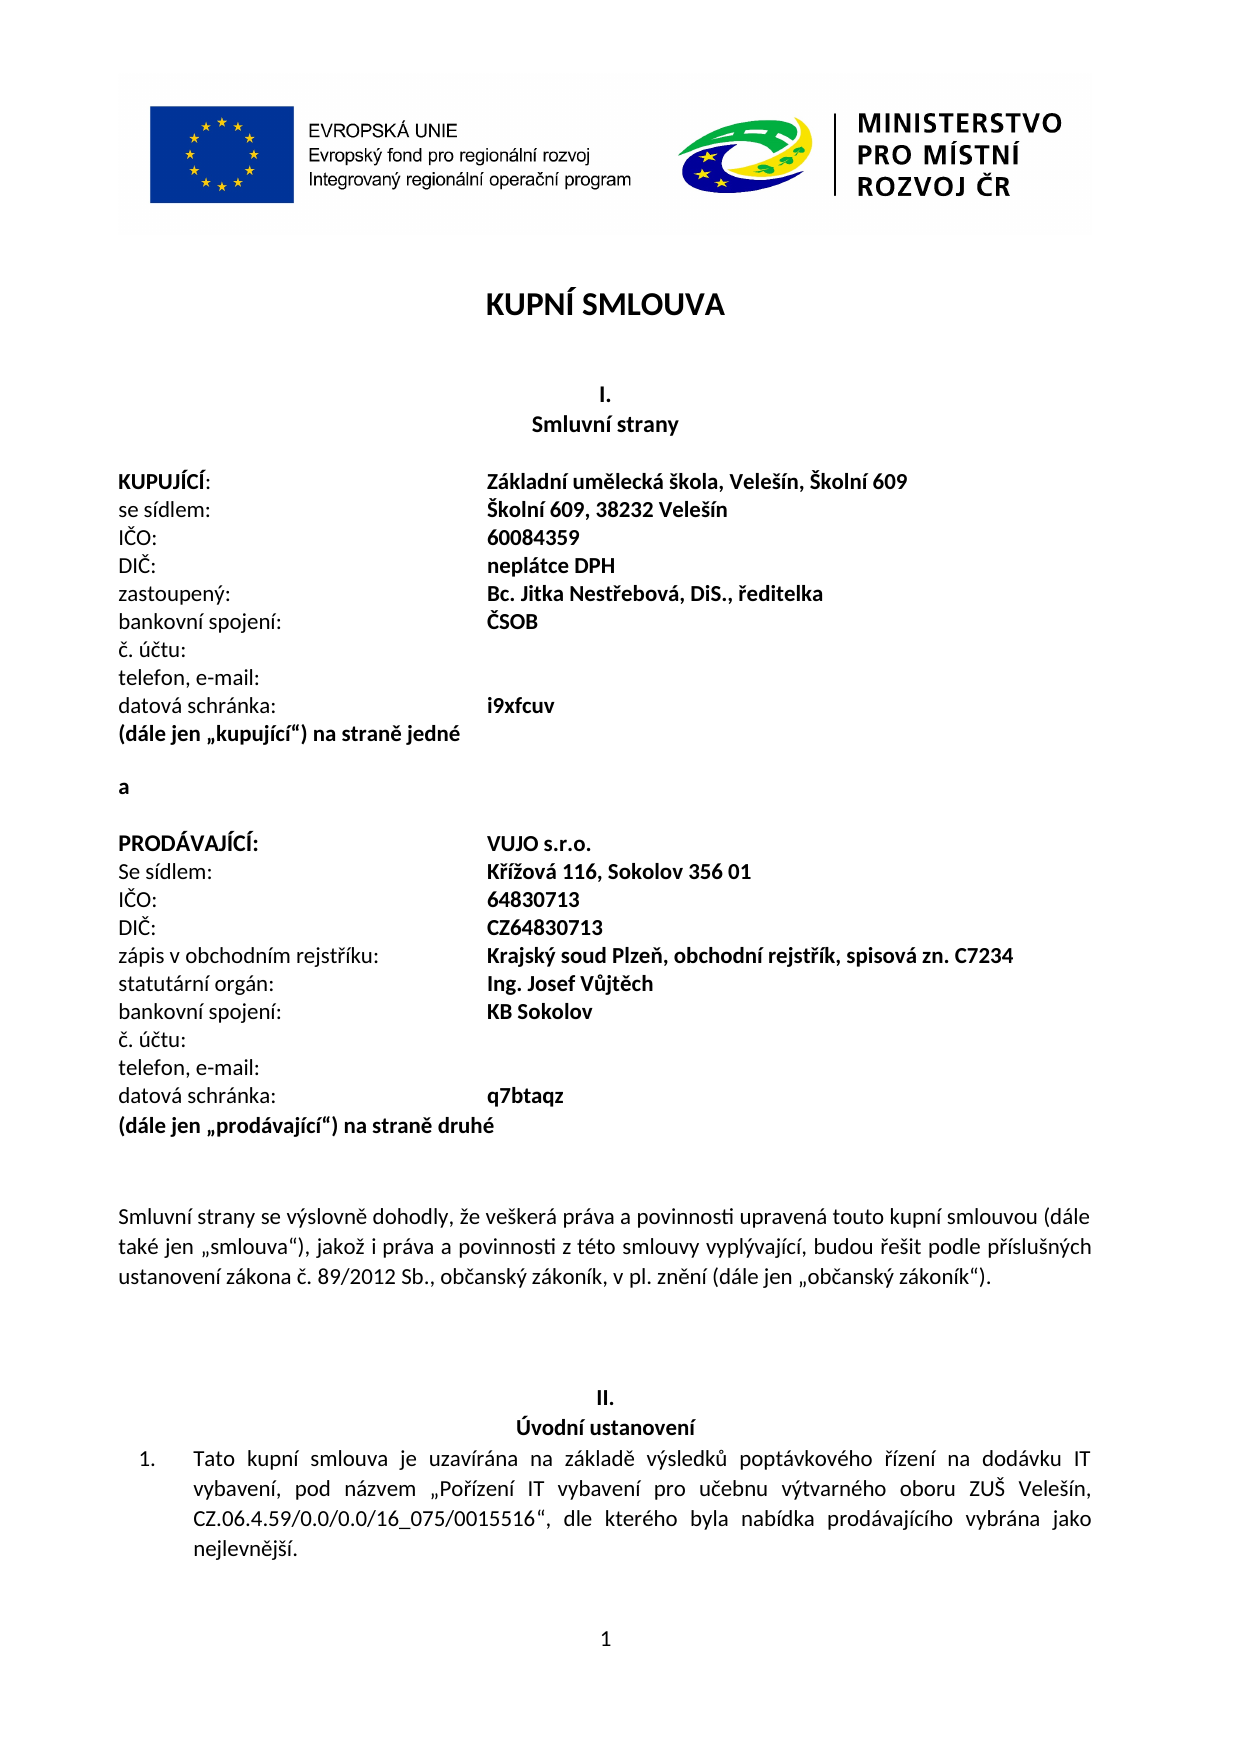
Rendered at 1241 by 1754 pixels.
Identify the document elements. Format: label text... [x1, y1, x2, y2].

text (dále jen „kupující“) na straně jedné [118, 719, 1093, 747]
text telefon, e-mail: [118, 1053, 1093, 1081]
text (dále jen „prodávající“) na straně druhé [118, 1111, 1093, 1139]
text PRODÁVAJÍCÍ: VUJO s.r.o. [118, 828, 1093, 857]
picture [118, 73, 1093, 235]
text datová schránka: i9xfcuv [118, 691, 1093, 719]
text datová schránka: q7btaqz [118, 1081, 1093, 1109]
text I. [118, 379, 1093, 409]
text statutární orgán: Ing. Josef Vůjtěch [118, 969, 1093, 997]
list Tato kupní smlouva je uzavírána na základě výsledků poptávkového řízení na dodávku IT vybavení, pod názvem „Pořízení IT vybavení pro učebnu výtvarného oboru ZUŠ Velešín, CZ.06.4.59/0.0/0.0/16_075/0015516“, dle kterého byla nabídka prodávajícího vybrána jako nejlevnější. [156, 1444, 1093, 1562]
text Úvodní ustanovení [118, 1413, 1093, 1441]
text KUPNÍ SMLOUVA [118, 283, 1093, 323]
text Smluvní strany se výslovně dohodly, že veškerá práva a povinnosti upravená touto kupní smlouvou (dále také jen „smlouva“), jakož i práva a povinnosti z této smlouvy vyplývající, budou řešit podle příslušných ustanovení zákona č. 89/2012 Sb., občanský zákoník, v pl. znění (dále jen „občanský zákoník“). [118, 1202, 1093, 1290]
text zastoupený: Bc. Jitka Nestřebová, DiS., ředitelka [118, 579, 1093, 607]
text a [118, 772, 1093, 801]
text II. [118, 1383, 1093, 1411]
text Smluvní strany [118, 409, 1093, 438]
text se sídlem: Školní 609, 38232 Velešín [118, 495, 1093, 523]
text IČO: 64830713 [118, 885, 1093, 913]
text telefon, e-mail: [118, 663, 1093, 691]
text DIČ: CZ64830713 [118, 913, 1093, 941]
text č. účtu: [118, 635, 1093, 663]
text DIČ: neplátce DPH [118, 551, 1093, 579]
text zápis v obchodním rejstříku: Krajský soud Plzeň, obchodní rejstřík, spisová zn. C7234 [118, 941, 1093, 969]
text č. účtu: [118, 1025, 1093, 1053]
text IČO: 60084359 [118, 523, 1093, 551]
text bankovní spojení: KB Sokolov [118, 997, 1093, 1025]
text KUPUJÍCÍ: Základní umělecká škola, Velešín, Školní 609 [118, 467, 1093, 495]
text bankovní spojení: ČSOB [118, 607, 1093, 635]
text Se sídlem: Křížová 116, Sokolov 356 01 [118, 857, 1093, 885]
